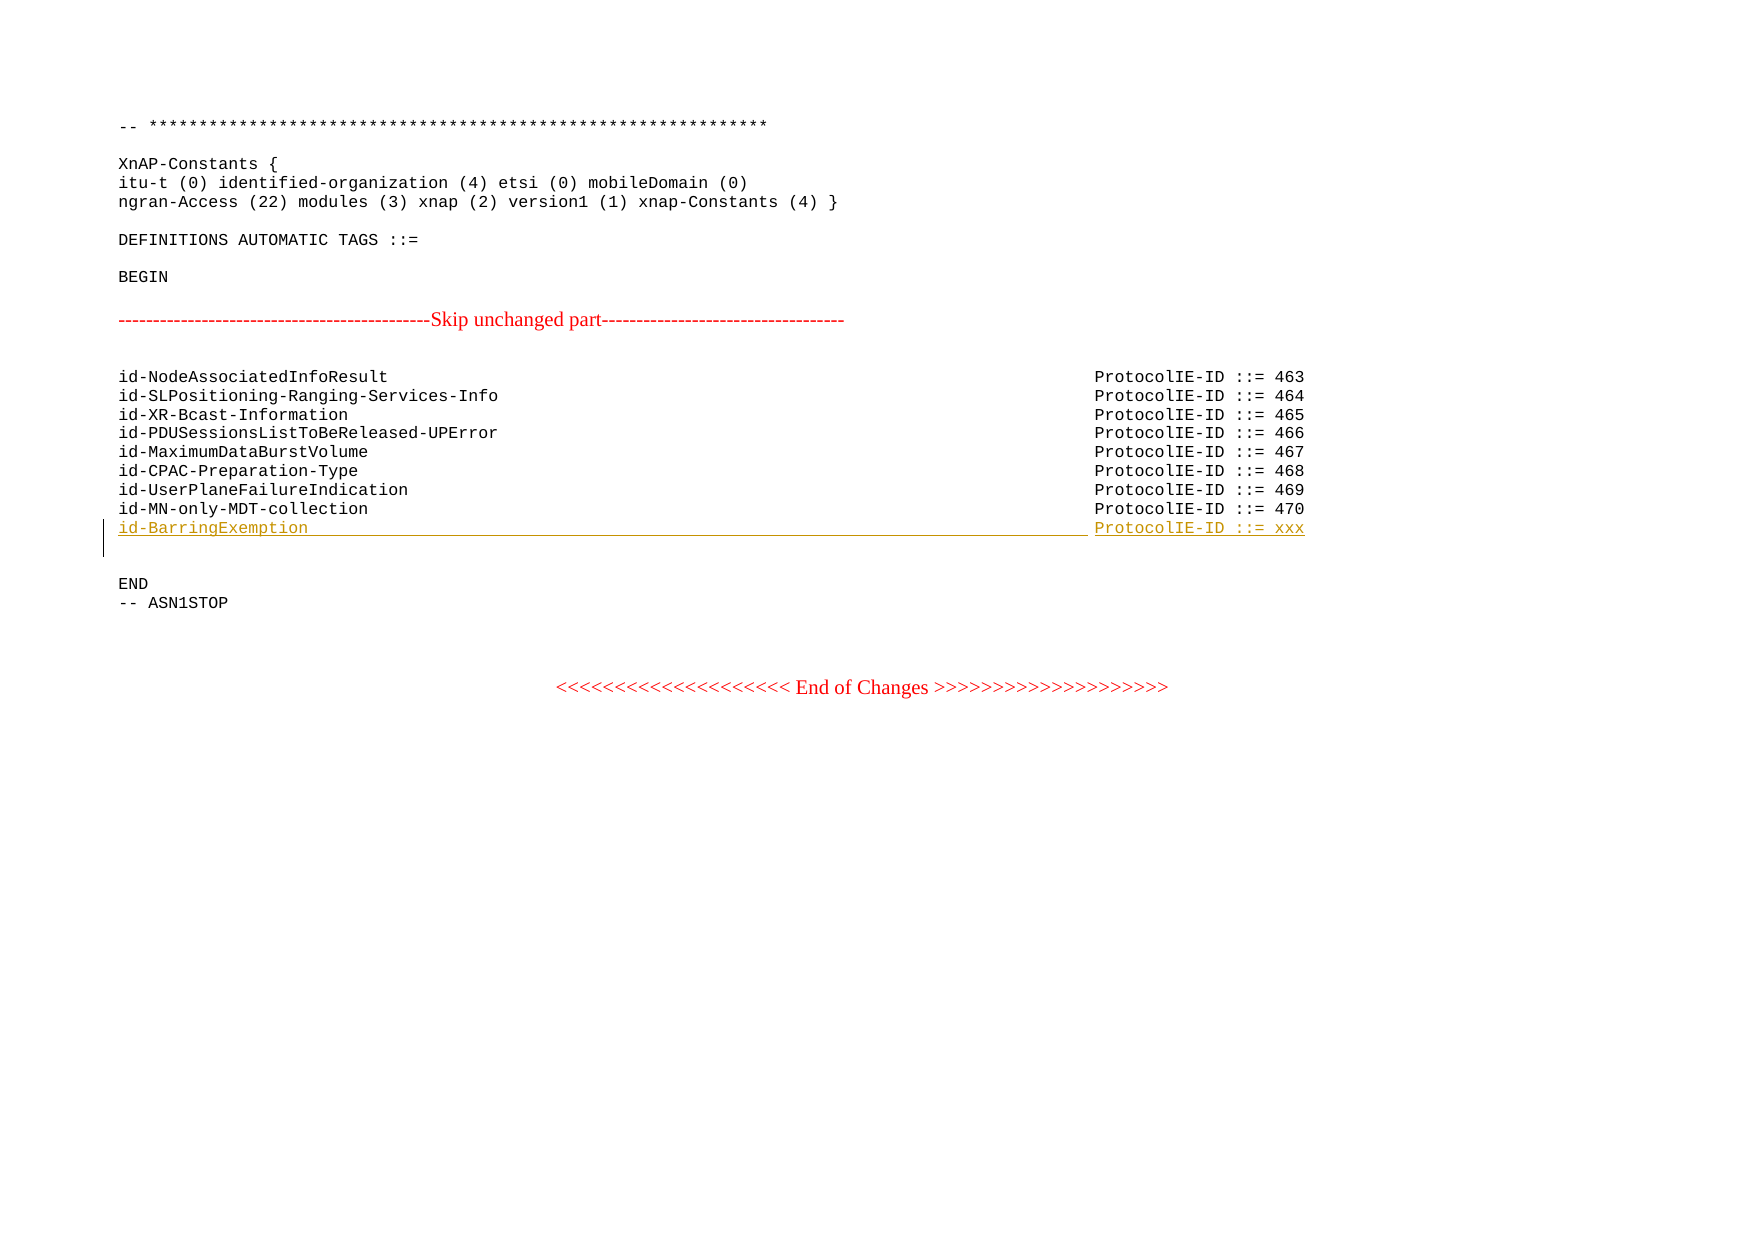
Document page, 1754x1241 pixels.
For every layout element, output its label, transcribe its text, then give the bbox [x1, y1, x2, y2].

text END [118, 576, 1606, 594]
text BEGIN [118, 269, 1606, 288]
text id-SLPositioning-Ranging-Services-Info ProtocolIE-ID ::= 464 [118, 387, 1606, 406]
text id-MaximumDataBurstVolume ProtocolIE-ID ::= 467 [118, 444, 1606, 463]
text <<<<<<<<<<<<<<<<<<<< End of Changes >>>>>>>>>>>>>>>>>>>> [118, 675, 1606, 699]
text -- ASN1STOP [118, 594, 1606, 613]
text id-XR-Bcast-Information ProtocolIE-ID ::= 465 [118, 406, 1606, 425]
text DEFINITIONS AUTOMATIC TAGS ::= [118, 231, 1606, 250]
text id-PDUSessionsListToBeReleased-UPError ProtocolIE-ID ::= 466 [118, 425, 1606, 444]
text id-UserPlaneFailureIndication ProtocolIE-ID ::= 469 [118, 481, 1606, 500]
text XnAP-Constants { [118, 156, 1606, 175]
text id-MN-only-MDT-collection ProtocolIE-ID ::= 470 [118, 500, 1606, 519]
text ---------------------------------------------Skip unchanged part----------------------------------- [118, 307, 1606, 331]
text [118, 118, 1606, 137]
text id-NodeAssociatedInfoResult ProtocolIE-ID ::= 463 [118, 368, 1606, 387]
text id-CPAC-Preparation-Type ProtocolIE-ID ::= 468 [118, 463, 1606, 481]
text itu-t (0) identified-organization (4) etsi (0) mobileDomain (0) [118, 175, 1606, 193]
text ngran-Access (22) modules (3) xnap (2) version1 (1) xnap-Constants (4) } [118, 193, 1606, 212]
